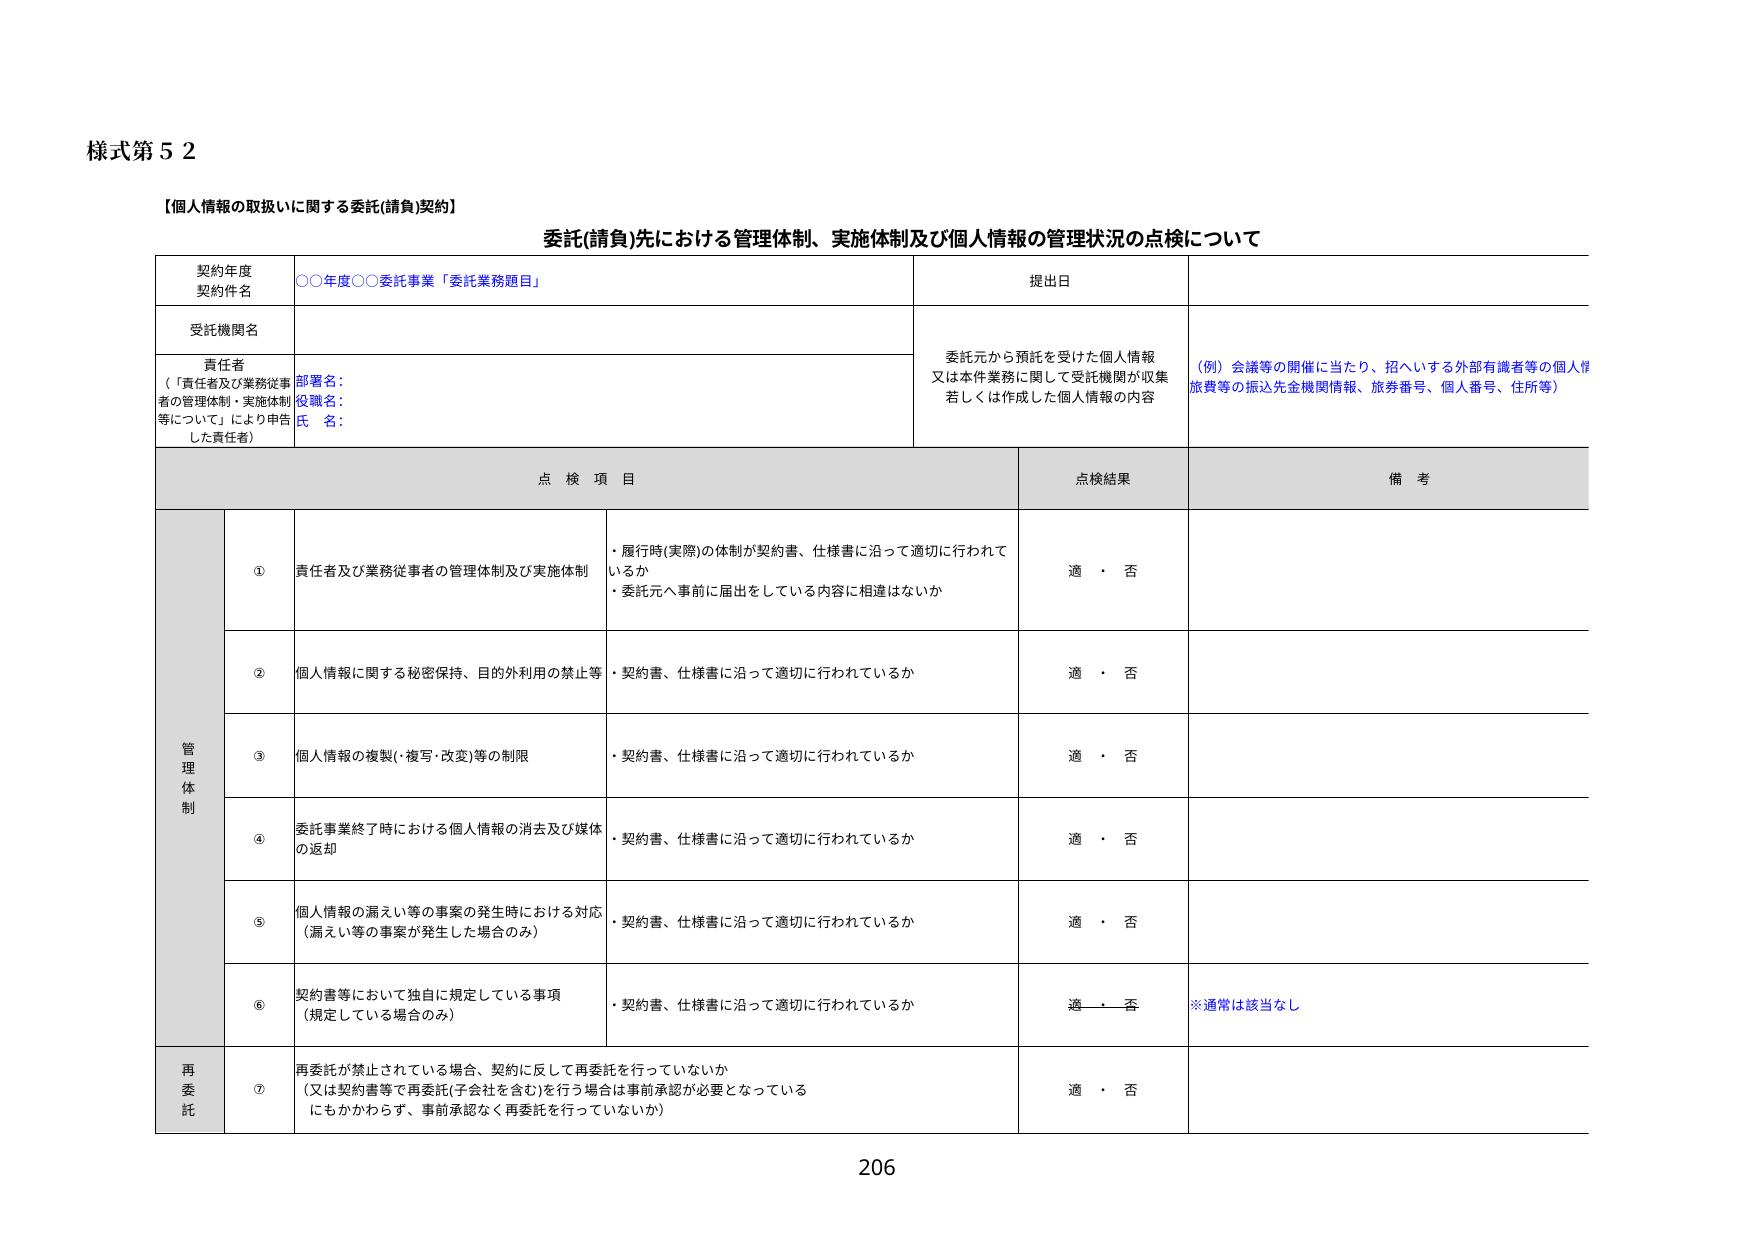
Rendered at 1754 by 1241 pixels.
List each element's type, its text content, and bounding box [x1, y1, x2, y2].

text 様式第５２ [86, 119, 1668, 180]
